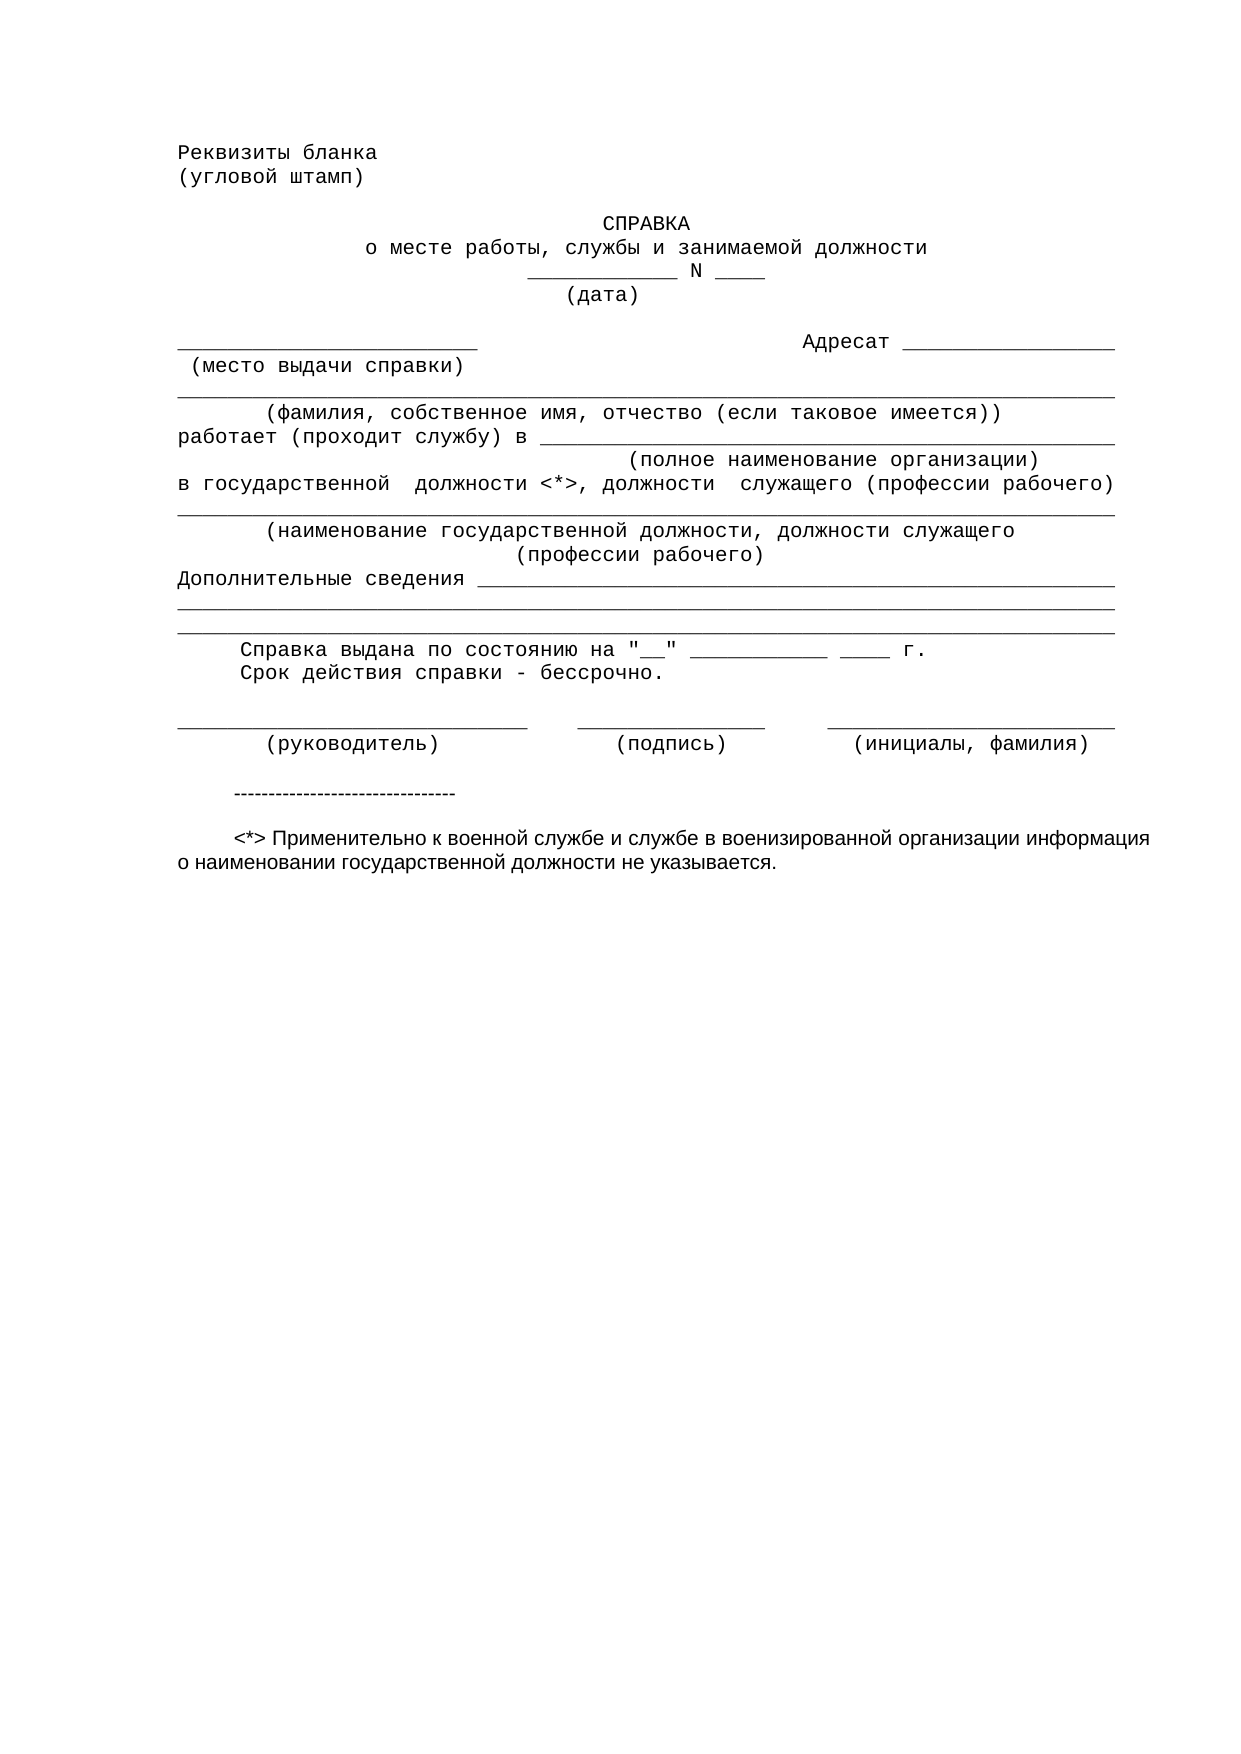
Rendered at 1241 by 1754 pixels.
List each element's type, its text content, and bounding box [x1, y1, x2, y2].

text ____________________________ _______________ _______________________ [177, 709, 1152, 733]
text (дата) [177, 284, 1152, 308]
text в государственной должности <*>, должности служащего (профессии рабочего) [177, 473, 1152, 497]
text работает (проходит службу) в ______________________________________________ [177, 426, 1152, 449]
text ____________ N ____ [177, 260, 1152, 284]
text ___________________________________________________________________________ [177, 378, 1152, 402]
text -------------------------------- [177, 781, 1152, 805]
text Реквизиты бланка [177, 142, 1152, 166]
text (руководитель) (подпись) (инициалы, фамилия) [177, 733, 1152, 757]
text ___________________________________________________________________________ [177, 615, 1152, 639]
text ___________________________________________________________________________ [177, 497, 1152, 520]
text <*> Применительно к военной службе и службе в военизированной организации информация о наименовании государственной должности не указывается. [177, 826, 1152, 873]
text СПРАВКА [177, 213, 1152, 237]
text (угловой штамп) [177, 166, 1152, 189]
text Срок действия справки - бессрочно. [177, 662, 1152, 686]
text ___________________________________________________________________________ [177, 591, 1152, 615]
text Дополнительные сведения ___________________________________________________ [177, 568, 1152, 591]
text (профессии рабочего) [177, 544, 1152, 568]
text о месте работы, службы и занимаемой должности [177, 237, 1152, 260]
text (место выдачи справки) [177, 355, 1152, 378]
text ________________________ Адресат _________________ [177, 331, 1152, 355]
text (наименование государственной должности, должности служащего [177, 520, 1152, 544]
text (фамилия, собственное имя, отчество (если таковое имеется)) [177, 402, 1152, 426]
text Справка выдана по состоянию на "__" ___________ ____ г. [177, 639, 1152, 662]
text (полное наименование организации) [177, 449, 1152, 473]
